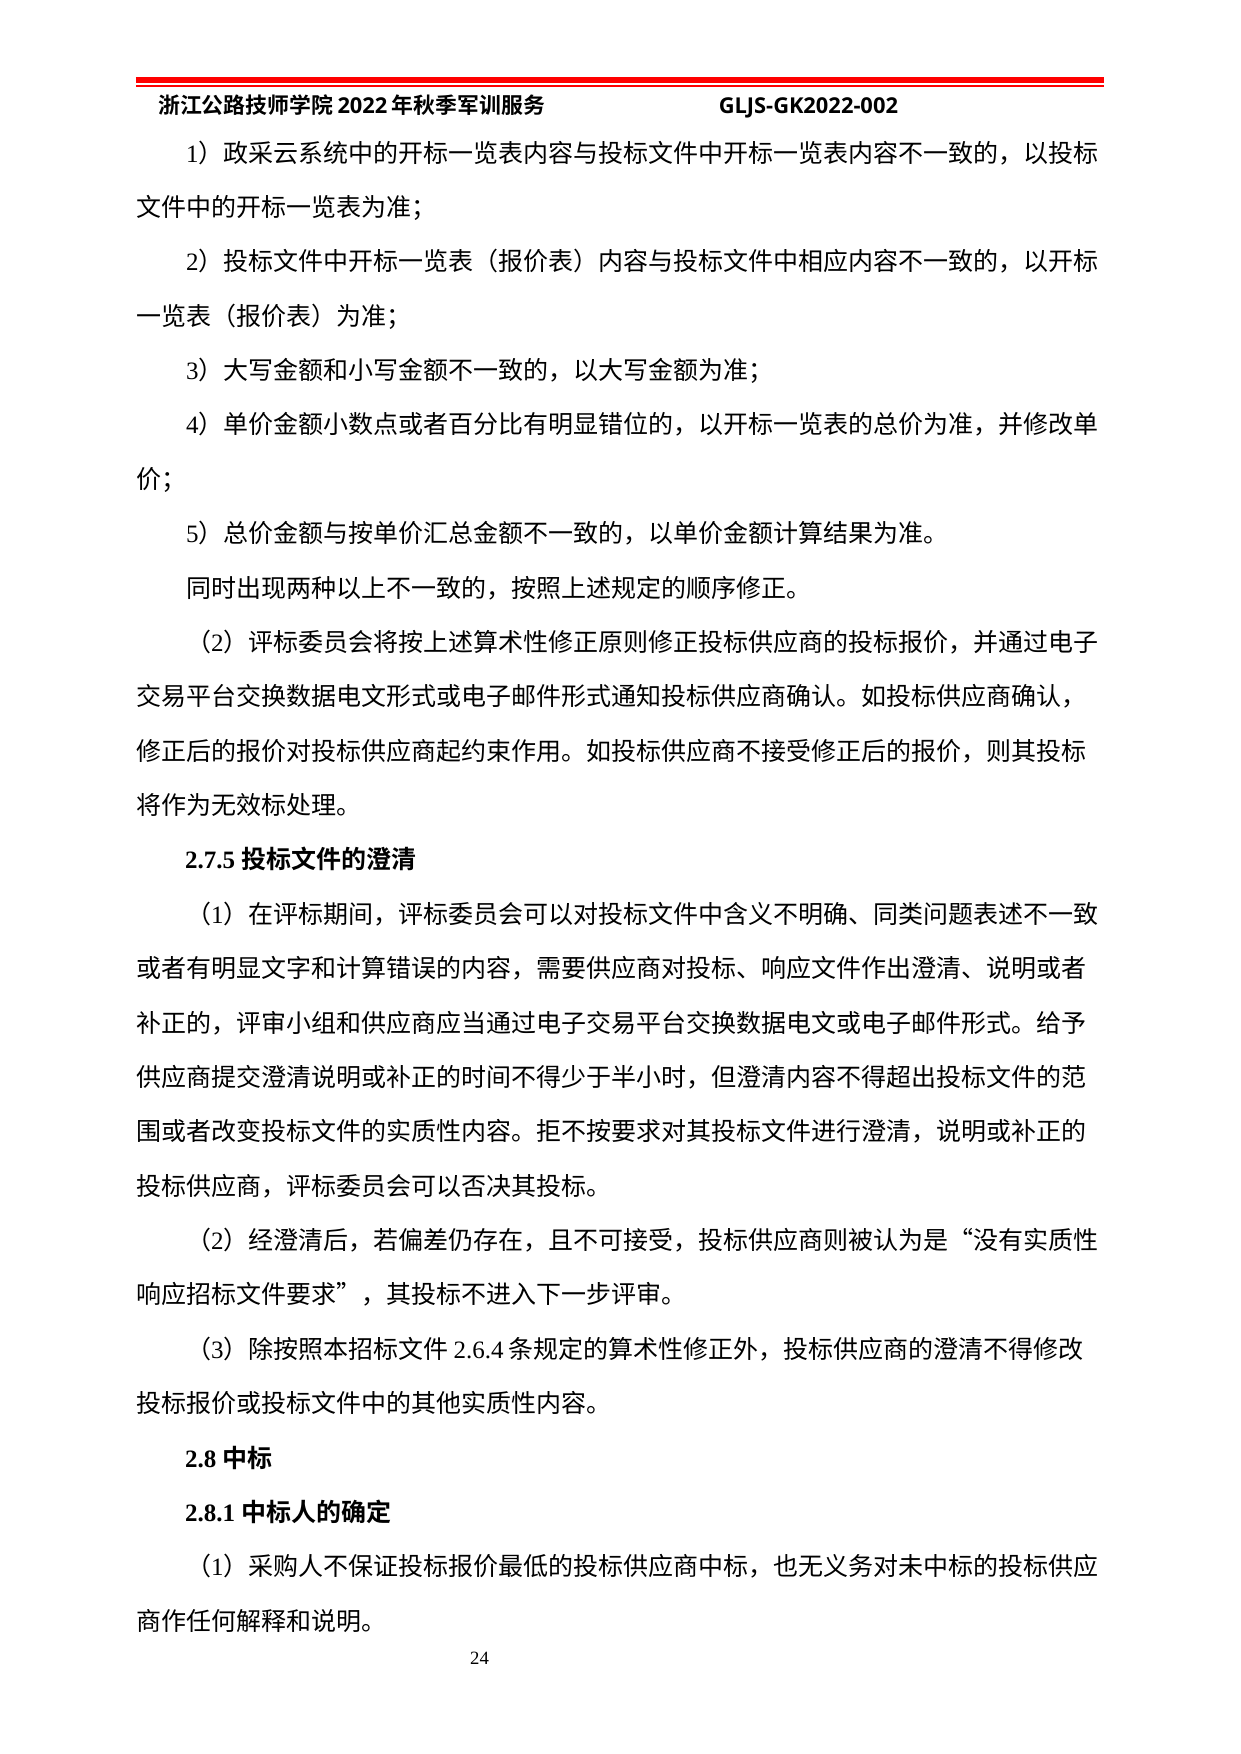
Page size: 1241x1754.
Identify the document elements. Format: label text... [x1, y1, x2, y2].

text （1）采购人不保证投标报价最低的投标供应商中标，也无义务对未中标的投标供应商作任何解释和说明。 [136, 1547, 1104, 1637]
text 2）投标文件中开标一览表（报价表）内容与投标文件中相应内容不一致的，以开标一览表（报价表）为准； [136, 242, 1104, 332]
text （2）评标委员会将按上述算术性修正原则修正投标供应商的投标报价，并通过电子交易平台交换数据电文形式或电子邮件形式通知投标供应商确认。如投标供应商确认，修正后的报价对投标供应商起约束作用。如投标供应商不接受修正后的报价，则其投标将作为无效标处理。 [136, 622, 1104, 822]
text 2.8.1 中标人的确定 [136, 1492, 1104, 1529]
text （1）在评标期间，评标委员会可以对投标文件中含义不明确、同类问题表述不一致或者有明显文字和计算错误的内容，需要供应商对投标、响应文件作出澄清、说明或者补正的，评审小组和供应商应当通过电子交易平台交换数据电文或电子邮件形式。给予供应商提交澄清说明或补正的时间不得少于半小时，但澄清内容不得超出投标文件的范围或者改变投标文件的实质性内容。拒不按要求对其投标文件进行澄清，说明或补正的投标供应商，评标委员会可以否决其投标。 [136, 894, 1104, 1202]
text 3）大写金额和小写金额不一致的，以大写金额为准； [136, 351, 1104, 387]
text 2.7.5 投标文件的澄清 [136, 840, 1104, 876]
text 同时出现两种以上不一致的，按照上述规定的顺序修正。 [136, 568, 1104, 604]
text 5）总价金额与按单价汇总金额不一致的，以单价金额计算结果为准。 [136, 514, 1104, 550]
text 1）政采云系统中的开标一览表内容与投标文件中开标一览表内容不一致的，以投标文件中的开标一览表为准； [136, 133, 1104, 224]
text （3）除按照本招标文件2.6.4条规定的算术性修正外，投标供应商的澄清不得修改投标报价或投标文件中的其他实质性内容。 [136, 1329, 1104, 1420]
text （2）经澄清后，若偏差仍存在，且不可接受，投标供应商则被认为是“没有实质性响应招标文件要求”，其投标不进入下一步评审。 [136, 1221, 1104, 1311]
text 4）单价金额小数点或者百分比有明显错位的，以开标一览表的总价为准，并修改单价； [136, 405, 1104, 496]
text 2.8 中标 [136, 1438, 1104, 1474]
